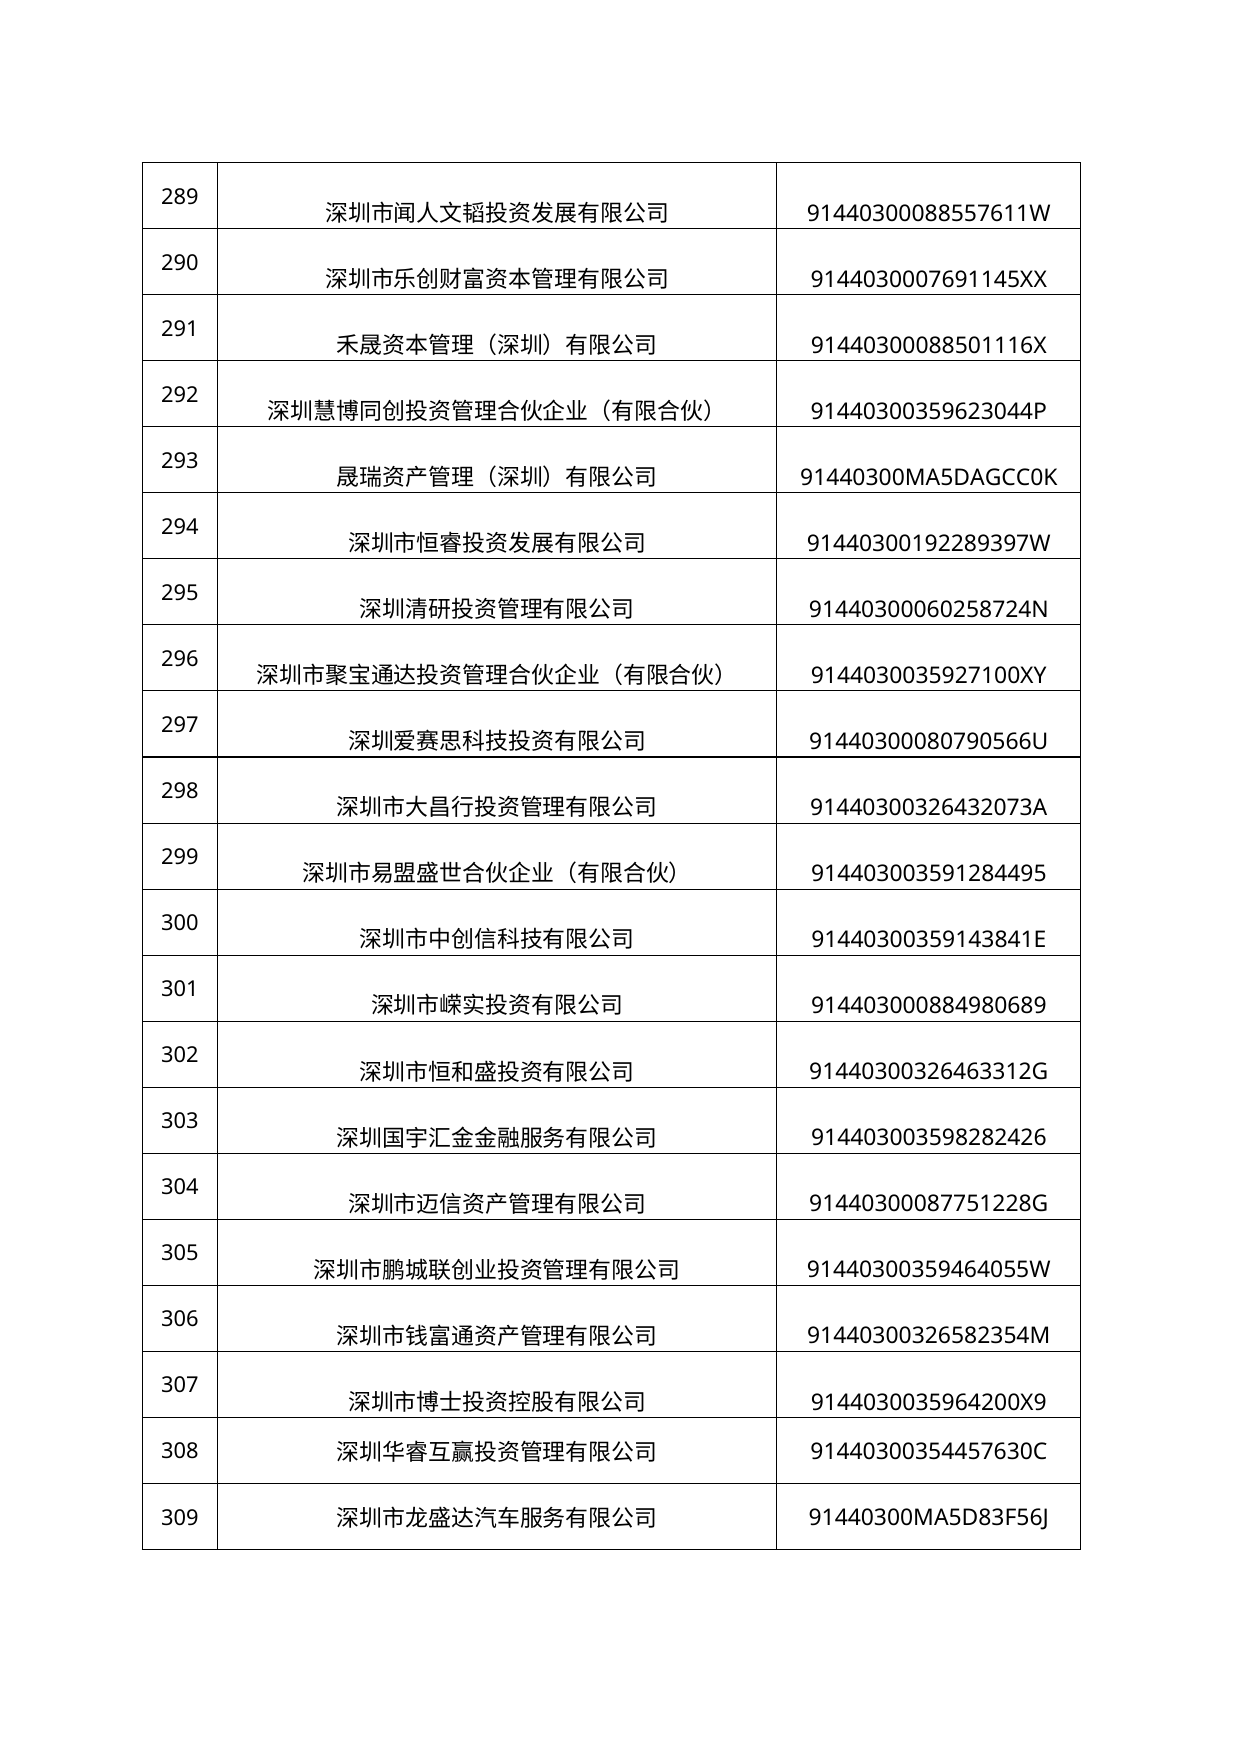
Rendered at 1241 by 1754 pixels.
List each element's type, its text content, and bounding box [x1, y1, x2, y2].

table_cell 302 [143, 1022, 217, 1087]
table_cell 禾晟资本管理（深圳）有限公司 [218, 295, 776, 360]
table_cell 深圳市恒和盛投资有限公司 [218, 1022, 776, 1087]
table_cell 303 [143, 1088, 217, 1153]
table_cell 91440300359464055W [777, 1220, 1080, 1285]
table_cell 深圳市钱富通资产管理有限公司 [218, 1286, 776, 1351]
table_cell 289 [143, 163, 217, 228]
table_cell 9144030035927100XY [777, 625, 1080, 690]
table_cell 304 [143, 1154, 217, 1219]
table_cell 309 [143, 1484, 217, 1549]
table_cell 深圳市乐创财富资本管理有限公司 [218, 229, 776, 294]
table_cell 深圳市闻人文韬投资发展有限公司 [218, 163, 776, 228]
table_cell 308 [143, 1418, 217, 1483]
table_cell 91440300326463312G [777, 1022, 1080, 1087]
table_cell 深圳华睿互赢投资管理有限公司 [218, 1418, 776, 1483]
table_cell 91440300MA5DAGCC0K [777, 427, 1080, 492]
table_cell 91440300326432073A [777, 758, 1080, 822]
table_cell 305 [143, 1220, 217, 1285]
table_cell 295 [143, 559, 217, 624]
table_cell 深圳清研投资管理有限公司 [218, 559, 776, 624]
table_cell 91440300359143841E [777, 890, 1080, 954]
table_cell 深圳市大昌行投资管理有限公司 [218, 758, 776, 822]
table_cell 296 [143, 625, 217, 690]
table_cell 91440300354457630C [777, 1418, 1080, 1483]
table_cell 91440300088557611W [777, 163, 1080, 228]
table_cell 914403000884980689 [777, 956, 1080, 1021]
table_cell 91440300088501116X [777, 295, 1080, 360]
table_cell 914403003591284495 [777, 824, 1080, 888]
table_cell 298 [143, 758, 217, 822]
table_cell 294 [143, 493, 217, 558]
table_cell 深圳市聚宝通达投资管理合伙企业（有限合伙） [218, 625, 776, 690]
table_cell 深圳慧博同创投资管理合伙企业（有限合伙） [218, 361, 776, 426]
table_cell 深圳国宇汇金金融服务有限公司 [218, 1088, 776, 1153]
table_cell 深圳爱赛思科技投资有限公司 [218, 691, 776, 756]
table_cell 914403003598282426 [777, 1088, 1080, 1153]
table_cell 9144030007691145XX [777, 229, 1080, 294]
table_cell 306 [143, 1286, 217, 1351]
table_cell 301 [143, 956, 217, 1021]
table_cell 深圳市博士投资控股有限公司 [218, 1352, 776, 1417]
table_cell 300 [143, 890, 217, 954]
table_cell 深圳市中创信科技有限公司 [218, 890, 776, 954]
table_cell 深圳市迈信资产管理有限公司 [218, 1154, 776, 1219]
table_cell 91440300087751228G [777, 1154, 1080, 1219]
table_cell 297 [143, 691, 217, 756]
table_cell 91440300060258724N [777, 559, 1080, 624]
table_cell 91440300192289397W [777, 493, 1080, 558]
table_cell 9144030035964200X9 [777, 1352, 1080, 1417]
table_cell 293 [143, 427, 217, 492]
table_cell 深圳市恒睿投资发展有限公司 [218, 493, 776, 558]
table_cell 91440300326582354M [777, 1286, 1080, 1351]
table_cell 292 [143, 361, 217, 426]
table_cell 晟瑞资产管理（深圳）有限公司 [218, 427, 776, 492]
table_cell 深圳市鹏城联创业投资管理有限公司 [218, 1220, 776, 1285]
table_cell 290 [143, 229, 217, 294]
table_cell 深圳市易盟盛世合伙企业（有限合伙） [218, 824, 776, 888]
table_cell 299 [143, 824, 217, 888]
table_cell 291 [143, 295, 217, 360]
table_cell 91440300080790566U [777, 691, 1080, 756]
table_cell 91440300359623044P [777, 361, 1080, 426]
table_cell 深圳市嵘实投资有限公司 [218, 956, 776, 1021]
table_cell 91440300MA5D83F56J [777, 1484, 1080, 1549]
table_cell 深圳市龙盛达汽车服务有限公司 [218, 1484, 776, 1549]
table_cell 307 [143, 1352, 217, 1417]
